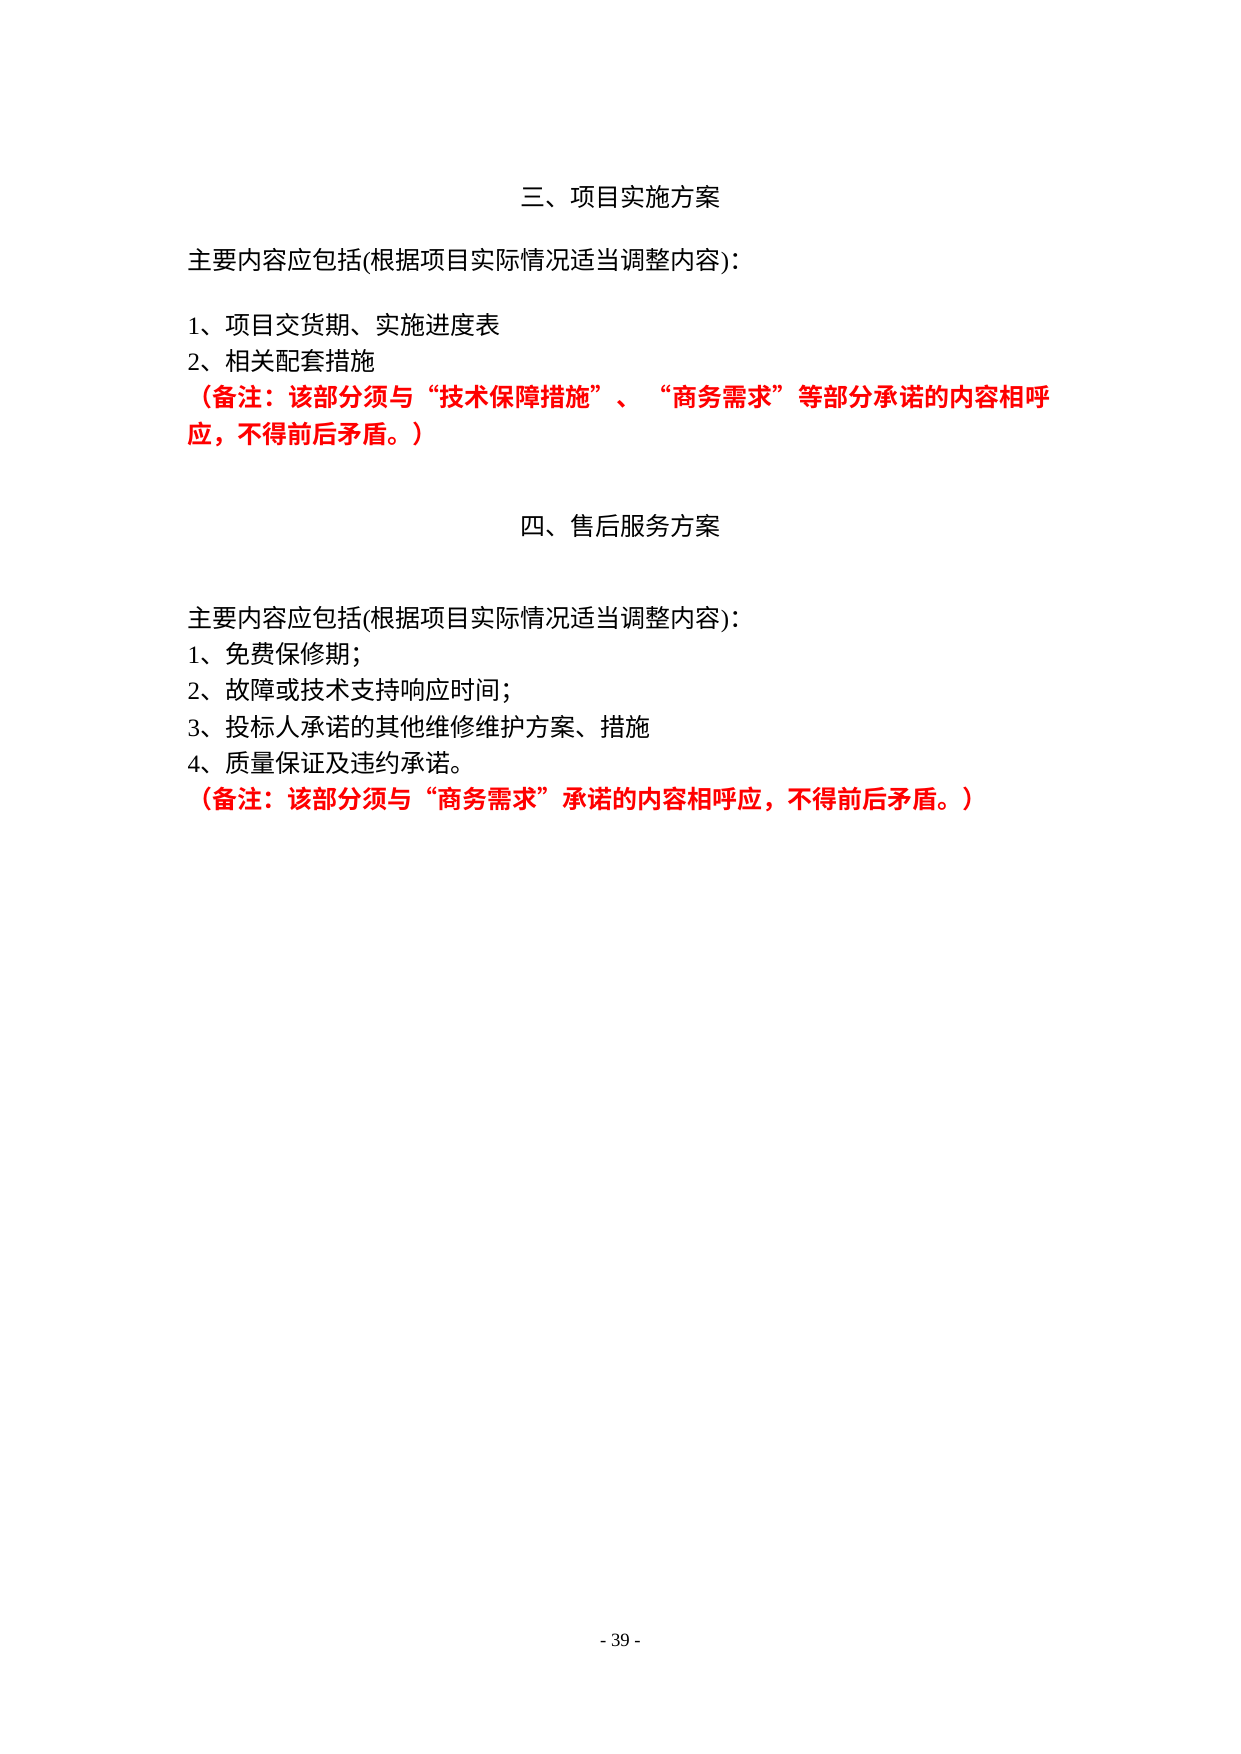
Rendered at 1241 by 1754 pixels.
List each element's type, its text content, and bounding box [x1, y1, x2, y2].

subtitle 四、售后服务方案 [187, 506, 1053, 542]
text 1、项目交货期、实施进度表 [187, 305, 1053, 342]
text 主要内容应包括(根据项目实际情况适当调整内容)： [187, 240, 1053, 277]
text （备注：该部分须与“技术保障措施”、 “商务需求”等部分承诺的内容相呼应，不得前后矛盾。） [187, 378, 1053, 450]
text 1、免费保修期； [187, 634, 1053, 671]
subtitle 三、项目实施方案 [187, 177, 1053, 213]
text 4、质量保证及违约承诺。 [187, 743, 1053, 779]
text 3、投标人承诺的其他维修维护方案、措施 [187, 707, 1053, 743]
text 主要内容应包括(根据项目实际情况适当调整内容)： [187, 598, 1053, 634]
text （备注：该部分须与“商务需求”承诺的内容相呼应，不得前后矛盾。） [187, 779, 1053, 816]
text 2、故障或技术支持响应时间； [187, 671, 1053, 707]
text 2、相关配套措施 [187, 342, 1053, 378]
